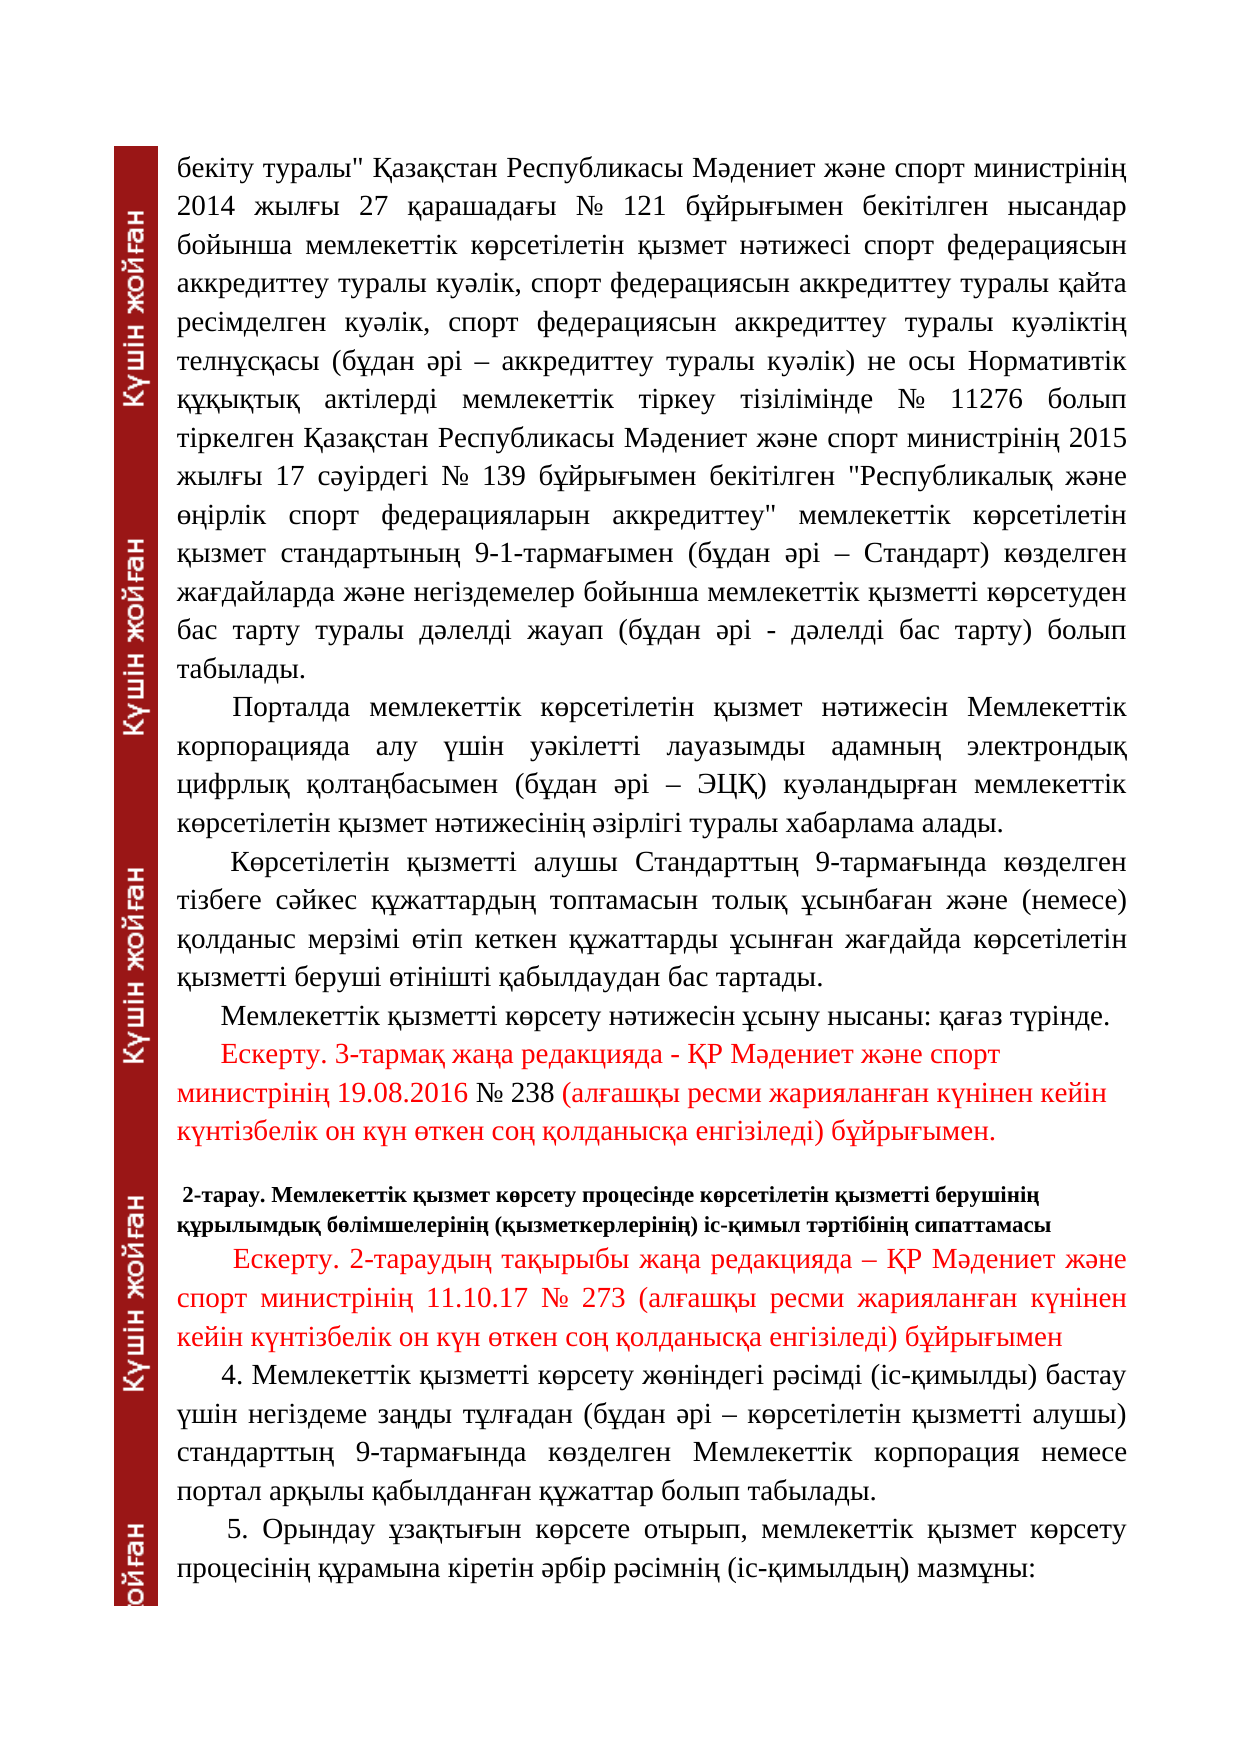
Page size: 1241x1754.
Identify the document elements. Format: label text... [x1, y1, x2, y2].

text Ескерту. 3-тармақ жаңа редакцияда - ҚР Мәдениет және спорт министрінің 19.08.2016 № 238 (алғашқы ресми жарияланған күнінен кейін күнтізбелік он күн өткен соң қолданысқа енгізіледі) бұйрығымен. [112, 1036, 1128, 1177]
text Көрсетілетін қызметті алушы Стандарттың 9-тармағында көзделген тізбеге сәйкес құжаттардың топтамасын толық ұсынбаған және (немесе) қолданыс мерзімі өтіп кеткен құжаттарды ұсынған жағдайда көрсетілетін қызметті беруші өтінішті қабылдаудан бас тартады. [112, 844, 1128, 993]
picture [114, 146, 158, 150]
picture [114, 1583, 158, 1606]
text Мемлекеттік қызметті көрсету нәтижесін ұсыну нысаны: қағаз түрінде. [112, 998, 1128, 1031]
picture [114, 1506, 158, 1511]
text Порталда мемлекеттік көрсетілетін қызмет нәтижесін Мемлекеттік корпорацияда алу үшін уәкілетті лауазымды адамның электрондық цифрлық қолтаңбасымен (бұдан әрі – ЭЦҚ) куәландырған мемлекеттік көрсетілетін қызмет нәтижесінің әзірлігі туралы хабарлама алады. [112, 689, 1128, 839]
picture [114, 1031, 158, 1036]
picture [114, 993, 158, 998]
text 2-тарау. Мемлекеттік қызмет көрсету процесінде көрсетілетін қызметті берушінің құрылымдық бөлімшелерінің (қызметкерлерінің) іс-қимыл тәртібінің сипаттамасы [112, 1181, 1128, 1238]
picture [114, 684, 158, 689]
picture [114, 1238, 158, 1242]
picture [114, 839, 158, 844]
picture [114, 1177, 158, 1181]
text Ескерту. 2-тараудың тақырыбы жаңа редакцияда – ҚР Мәдениет және спорт министрінің 11.10.17 № 273 (алғашқы ресми жарияланған күнінен кейін күнтізбелік он күн өткен соң қолданысқа енгізіледі) бұйрығымен [112, 1242, 1128, 1352]
picture [114, 1352, 158, 1357]
text 5. Орындау ұзақтығын көрсете отырып, мемлекеттік қызмет көрсету процесінің құрамына кіретін әрбір рәсімнің (іс-қимылдың) мазмұны: [112, 1511, 1128, 1583]
text 4. Мемлекеттік қызметті көрсету жөніндегі рәсімді (іс-қимылды) бастау үшін негіздеме заңды тұлғадан (бұдан әрі – көрсетілетін қызметті алушы) стандарттың 9-тармағында көзделген Мемлекеттік корпорация немесе портал арқылы қабылданған құжаттар болып табылады. [112, 1357, 1128, 1506]
